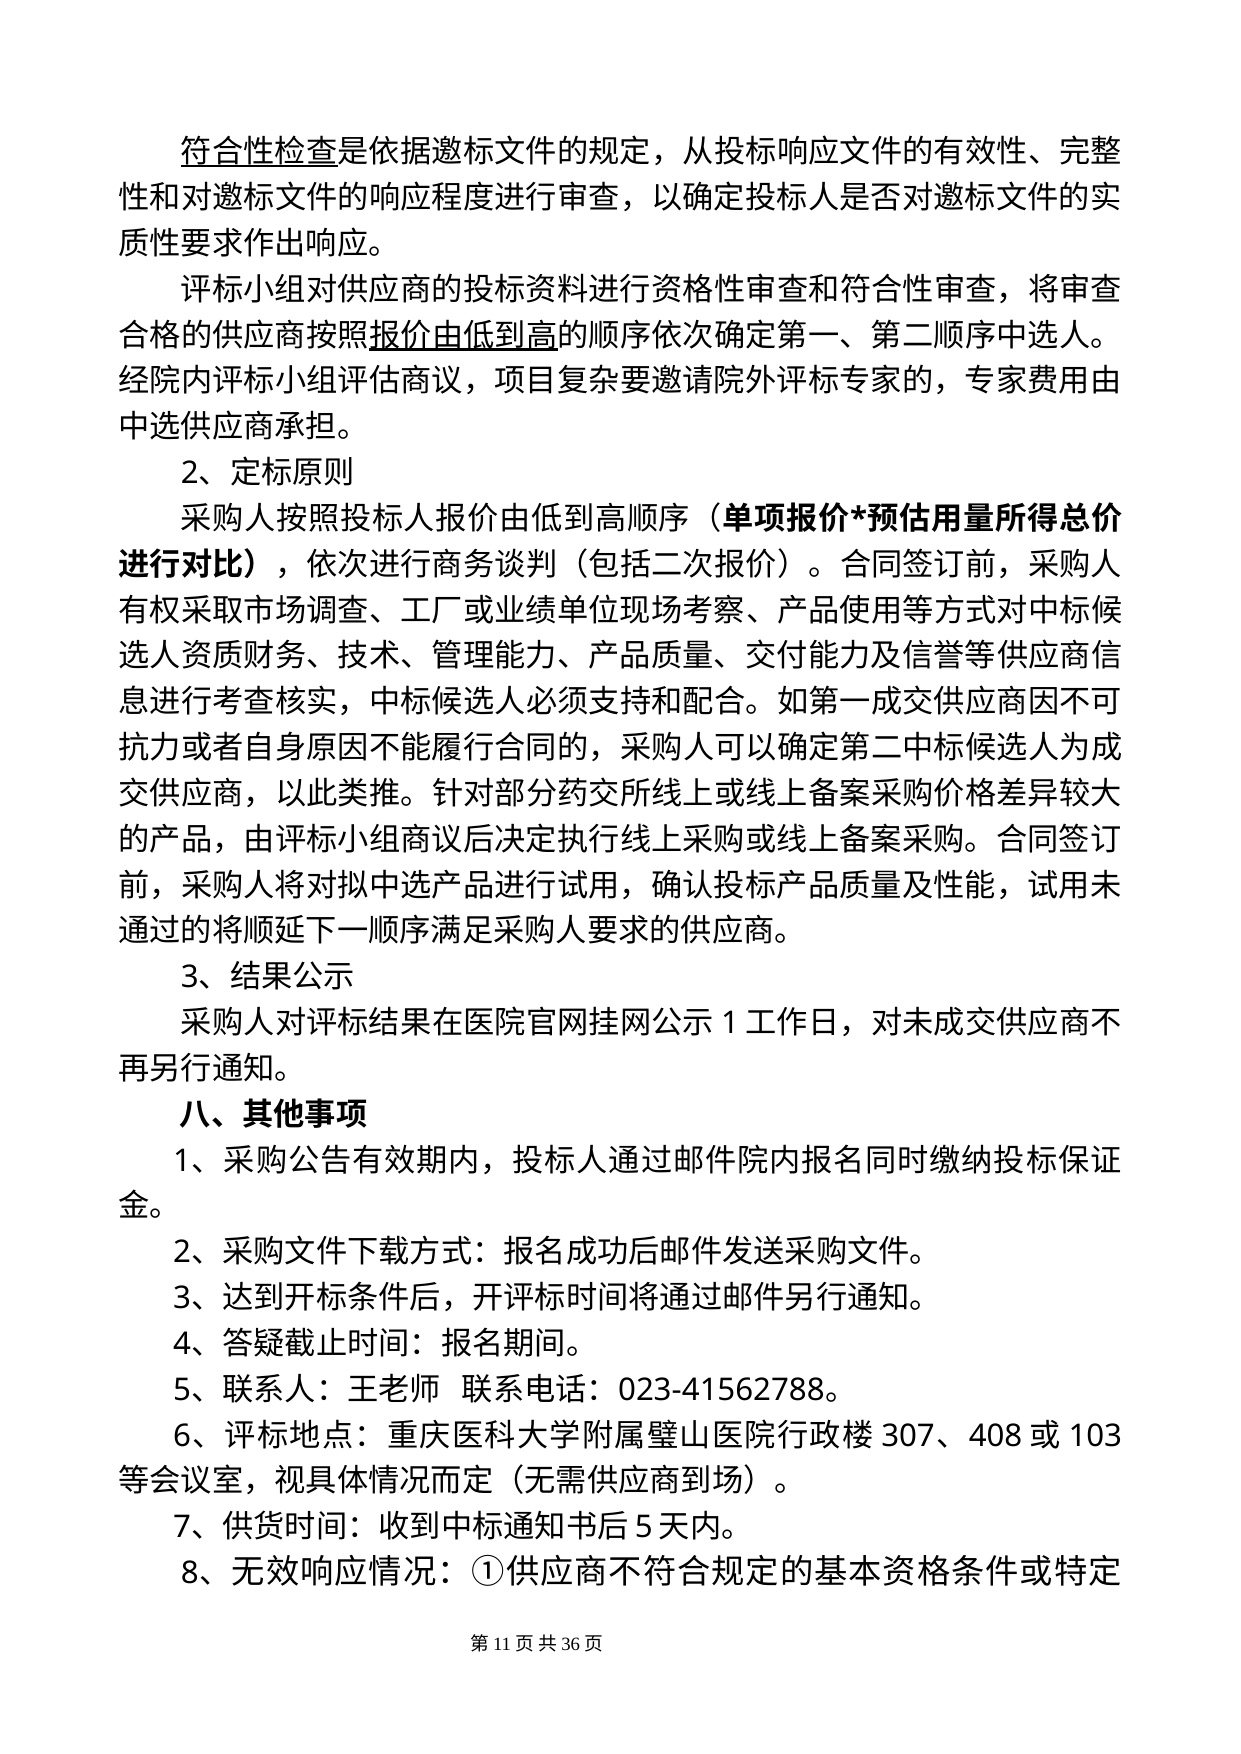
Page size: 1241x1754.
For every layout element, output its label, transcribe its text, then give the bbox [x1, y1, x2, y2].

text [118, 1547, 1122, 1593]
text 3、达到开标条件后，开评标时间将通过邮件另行通知。 [118, 1272, 1122, 1318]
text 6、评标地点：重庆医科大学附属璧山医院行政楼307、408或103等会议室，视具体情况而定（无需供应商到场）。 [118, 1409, 1122, 1501]
text 7、供货时间：收到中标通知书后5天内。 [118, 1501, 1122, 1547]
text 4、答疑截止时间：报名期间。 [118, 1318, 1122, 1363]
text 评标小组对供应商的投标资料进行资格性审查和符合性审查，将审查合格的供应商按照报价由低到高的顺序依次确定第一、第二顺序中选人。经院内评标小组评估商议，项目复杂要邀请院外评标专家的，专家费用由中选供应商承担。 [118, 263, 1122, 447]
text 符合性检查是依据邀标文件的规定，从投标响应文件的有效性、完整性和对邀标文件的响应程度进行审查，以确定投标人是否对邀标文件的实质性要求作出响应。 [118, 126, 1122, 263]
text 2、采购文件下载方式：报名成功后邮件发送采购文件。 [118, 1226, 1122, 1272]
text 八、其他事项 [118, 1088, 1122, 1134]
text 采购人对评标结果在医院官网挂网公示1工作日，对未成交供应商不再另行通知。 [118, 997, 1122, 1088]
text 1、采购公告有效期内，投标人通过邮件院内报名同时缴纳投标保证金。 [118, 1134, 1122, 1226]
text 采购人按照投标人报价由低到高顺序（单项报价*预估用量所得总价进行对比），依次进行商务谈判（包括二次报价）。合同签订前，采购人有权采取市场调查、工厂或业绩单位现场考察、产品使用等方式对中标候选人资质财务、技术、管理能力、产品质量、交付能力及信誉等供应商信息进行考查核实，中标候选人必须支持和配合。如第一成交供应商因不可抗力或者自身原因不能履行合同的，采购人可以确定第二中标候选人为成交供应商，以此类推。针对部分药交所线上或线上备案采购价格差异较大的产品，由评标小组商议后决定执行线上采购或线上备案采购。合同签订前，采购人将对拟中选产品进行试用，确认投标产品质量及性能，试用未通过的将顺延下一顺序满足采购人要求的供应商。 [118, 493, 1122, 951]
text 3、结果公示 [118, 951, 1122, 997]
text 2、定标原则 [118, 447, 1122, 493]
text 5、联系人：王老师 联系电话：023-41562788。 [118, 1363, 1122, 1409]
